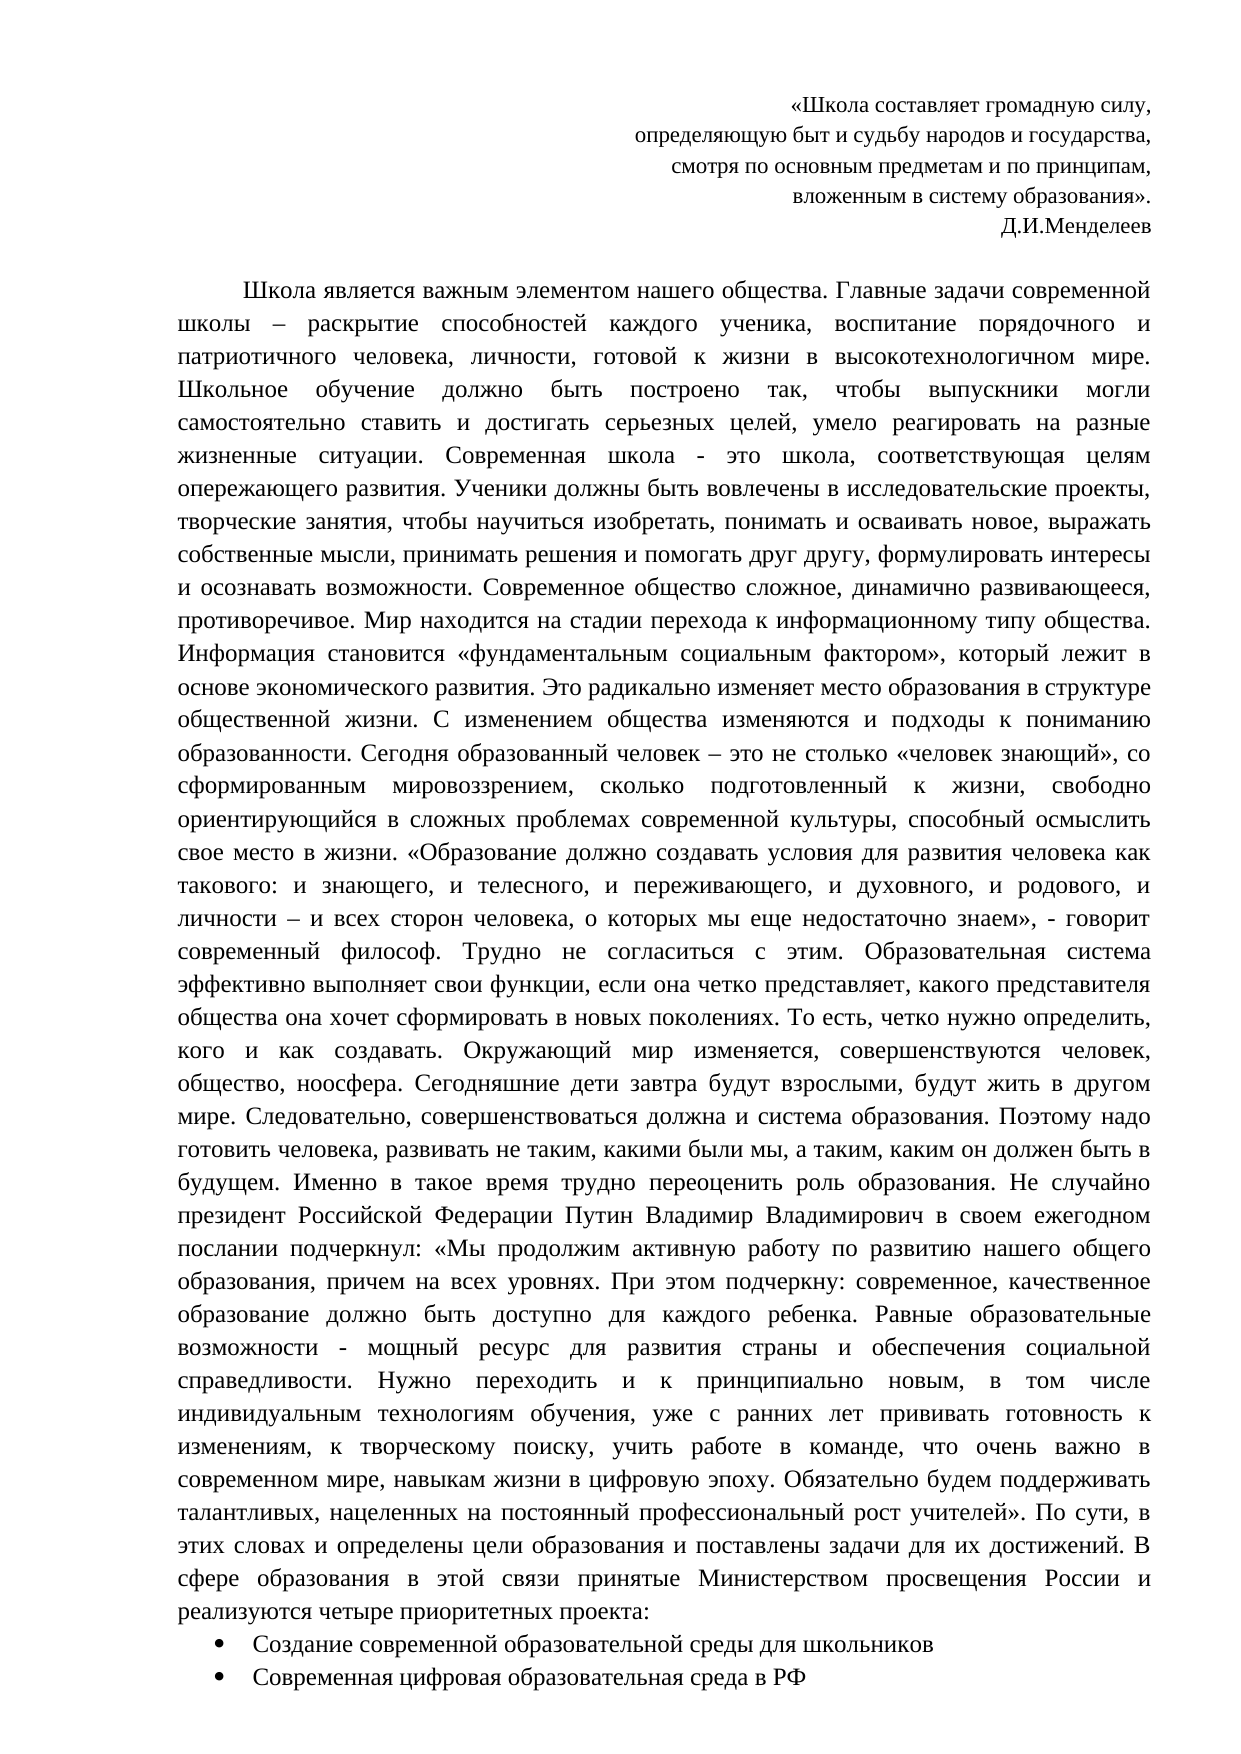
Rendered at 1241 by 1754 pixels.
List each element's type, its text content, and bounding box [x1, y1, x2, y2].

text смотря по основным предметам и по принципам, [177, 152, 1152, 178]
text вложенным в систему образования». [177, 182, 1152, 208]
list Создание современной образовательной среды для школьников [215, 1629, 1152, 1658]
list Современная цифровая образовательная среда в РФ [215, 1662, 1152, 1691]
text определяющую быт и судьбу народов и государства, [177, 121, 1152, 148]
text Школа является важным элементом нашего общества. Главные задачи современной школы – раскрытие способностей каждого ученика, воспитание порядочного и патриотичного человека, личности, готовой к жизни в высокотехнологичном мире. Школьное обучение должно быть построено так, чтобы выпускники могли самостоятельно ставить и достигать серьезных целей, умело реагировать на разные жизненные ситуации. Современная школа - это школа, соответствующая целям опережающего развития. Ученики должны быть вовлечены в исследовательские проекты, творческие занятия, чтобы научиться изобретать, понимать и осваивать новое, выражать собственные мысли, принимать решения и помогать друг другу, формулировать интересы и осознавать возможности. Современное общество сложное, динамично развивающееся, противоречивое. Мир находится на стадии перехода к информационному типу общества. Информация становится «фундаментальным социальным фактором», который лежит в основе экономического развития. Это радикально изменяет место образования в структуре общественной жизни. С изменением общества изменяются и подходы к пониманию образованности. Сегодня образованный человек – это не столько «человек знающий», со сформированным мировоззрением, сколько подготовленный к жизни, свободно ориентирующийся в сложных проблемах современной культуры, способный осмыслить свое место в жизни. «Образование должно создавать условия для развития человека как такового: и знающего, и телесного, и переживающего, и духовного, и родового, и личности – и всех сторон человека, о которых мы еще недостаточно знаем», - говорит современный философ. Трудно не согласиться с этим. Образовательная система эффективно выполняет свои функции, если она четко представляет, какого представителя общества она хочет сформировать в новых поколениях. То есть, четко нужно определить, кого и как создавать. Окружающий мир изменяется, совершенствуются человек, общество, ноосфера. Сегодняшние дети завтра будут взрослыми, будут жить в другом мире. Следовательно, совершенствоваться должна и система образования. Поэтому надо готовить человека, развивать не таким, какими были мы, а таким, каким он должен быть в будущем. Именно в такое время трудно переоценить роль образования. Не случайно президент Российской Федерации Путин Владимир Владимирович в своем ежегодном послании подчеркнул: «Мы продолжим активную работу по развитию нашего общего образования, причем на всех уровнях. При этом подчеркну: современное, качественное образование должно быть доступно для каждого ребенка. Равные образовательные возможности - мощный ресурс для развития страны и обеспечения социальной справедливости. Нужно переходить и к принципиально новым, в том числе индивидуальным технологиям обучения, уже с ранних лет прививать готовность к изменениям, к творческому поиску, учить работе в команде, что очень важно в современном мире, навыкам жизни в цифровую эпоху. Обязательно будем поддерживать талантливых, нацеленных на постоянный профессиональный рост учителей». По сути, в этих словах и определены цели образования и поставлены задачи для их достижений. В сфере образования в этой связи принятые Министерством просвещения России и реализуются четыре приоритетных проекта: [177, 275, 1152, 1625]
text Д.И.Менделеев [177, 212, 1152, 238]
text «Школа составляет громадную силу, [177, 91, 1152, 118]
